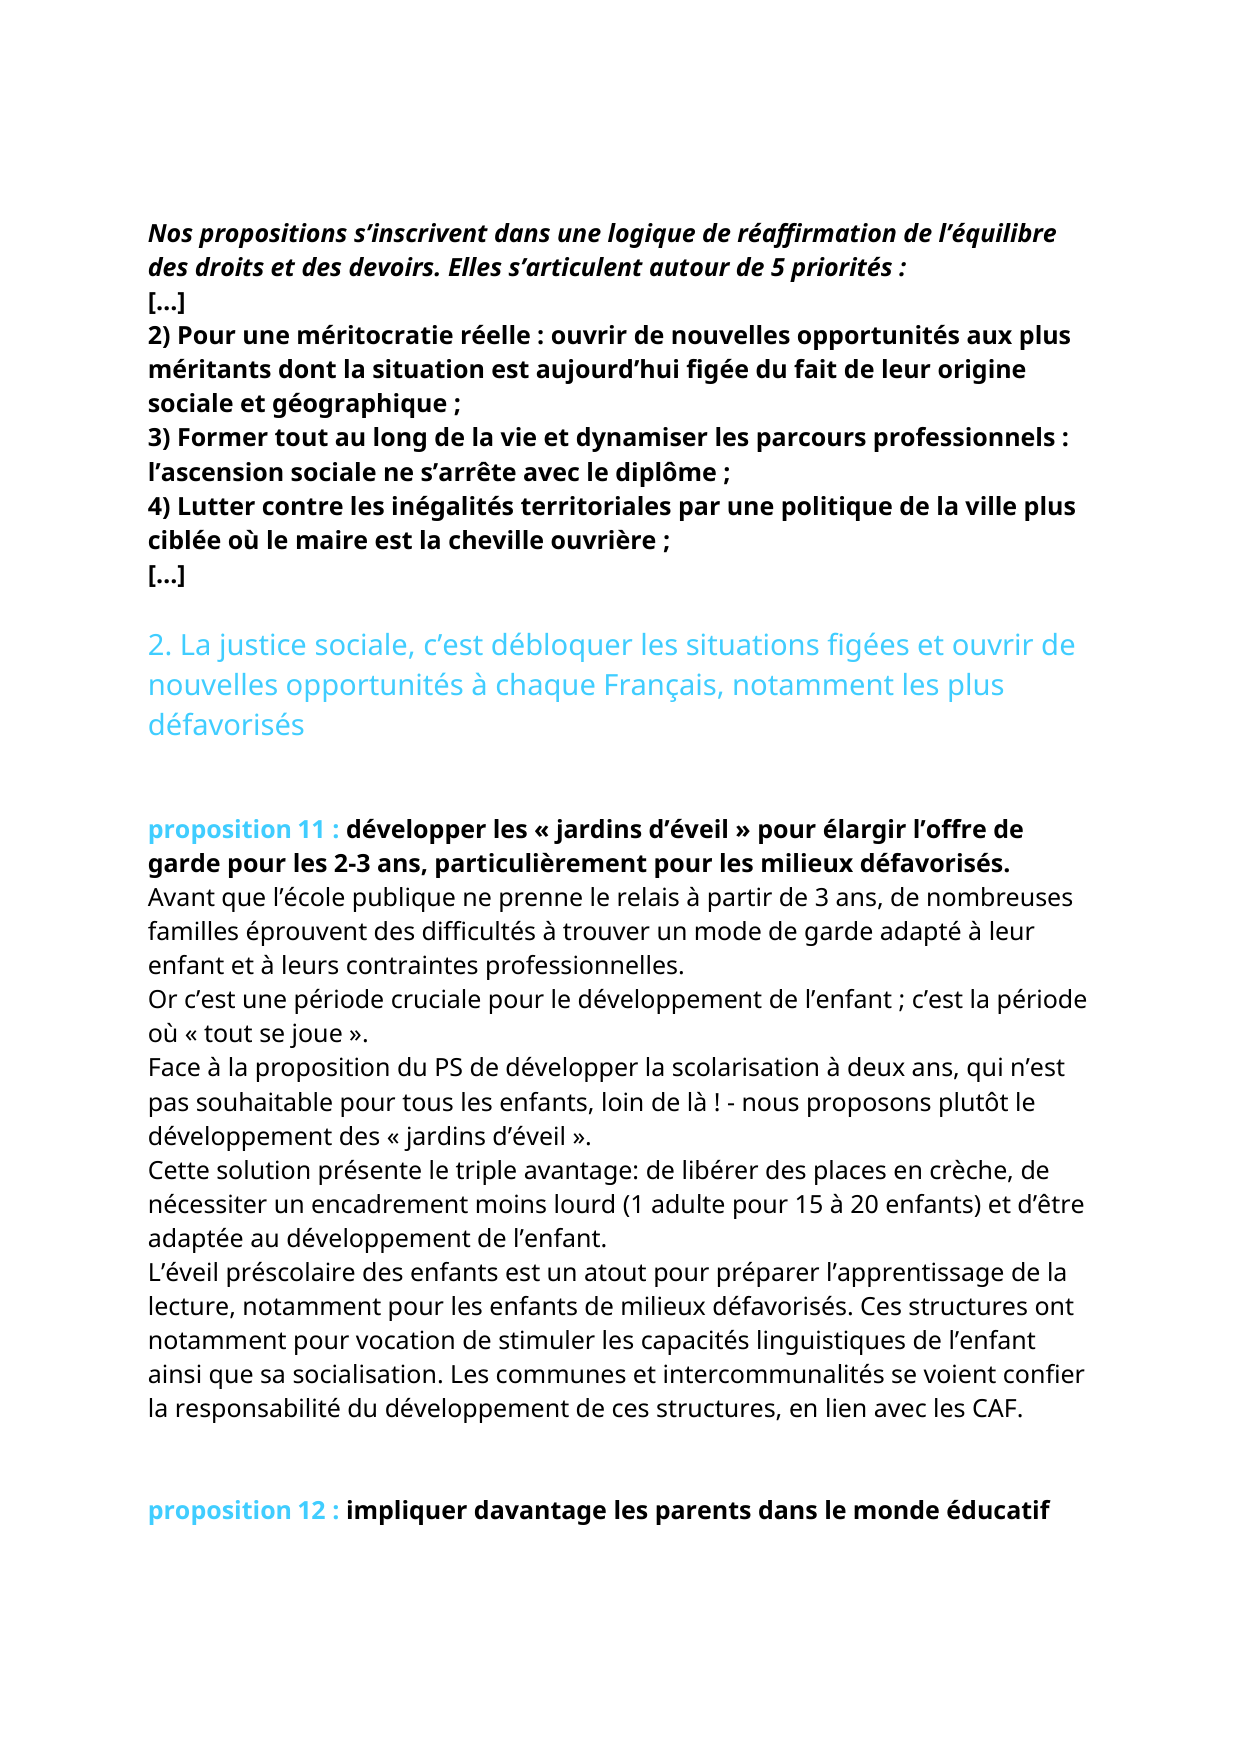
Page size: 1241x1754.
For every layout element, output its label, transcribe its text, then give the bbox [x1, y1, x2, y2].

text proposition 12 : impliquer davantage les parents dans le monde éducatif [148, 1493, 1093, 1527]
text L’éveil préscolaire des enfants est un atout pour préparer l’apprentissage de la lecture, notamment pour les enfants de milieux défavorisés. Ces structures ont notamment pour vocation de stimuler les capacités linguistiques de l’enfant ainsi que sa socialisation. Les communes et intercommunalités se voient confier la responsabilité du développement de ces structures, en lien avec les CAF. [148, 1254, 1093, 1425]
text Or c’est une période cruciale pour le développement de l’enfant ; c’est la période où « tout se joue ». [148, 982, 1093, 1050]
text 2. La justice sociale, c’est débloquer les situations figées et ouvrir de nouvelles opportunités à chaque Français, notamment les plus défavorisés [148, 624, 1093, 743]
text […] [148, 556, 1093, 590]
text Nos propositions s’inscrivent dans une logique de réaffirmation de l’équilibre des droits et des devoirs. Elles s’articulent autour de 5 priorités : [148, 216, 1093, 284]
text proposition 11 : développer les « jardins d’éveil » pour élargir l’offre de garde pour les 2-3 ans, particulièrement pour les milieux défavorisés. [148, 812, 1093, 880]
text […] [148, 284, 1093, 318]
text 4) Lutter contre les inégalités territoriales par une politique de la ville plus ciblée où le maire est la cheville ouvrière ; [148, 488, 1093, 556]
text 3) Former tout au long de la vie et dynamiser les parcours professionnels : l’ascension sociale ne s’arrête avec le diplôme ; [148, 420, 1093, 488]
text Face à la proposition du PS de développer la scolarisation à deux ans, qui n’est pas souhaitable pour tous les enfants, loin de là ! - nous proposons plutôt le développement des « jardins d’éveil ». [148, 1050, 1093, 1152]
text 2) Pour une méritocratie réelle : ouvrir de nouvelles opportunités aux plus méritants dont la situation est aujourd’hui figée du fait de leur origine sociale et géographique ; [148, 318, 1093, 420]
text Avant que l’école publique ne prenne le relais à partir de 3 ans, de nombreuses familles éprouvent des difficultés à trouver un mode de garde adapté à leur enfant et à leurs contraintes professionnelles. [148, 880, 1093, 982]
text Cette solution présente le triple avantage: de libérer des places en crèche, de nécessiter un encadrement moins lourd (1 adulte pour 15 à 20 enfants) et d’être adaptée au développement de l’enfant. [148, 1152, 1093, 1254]
